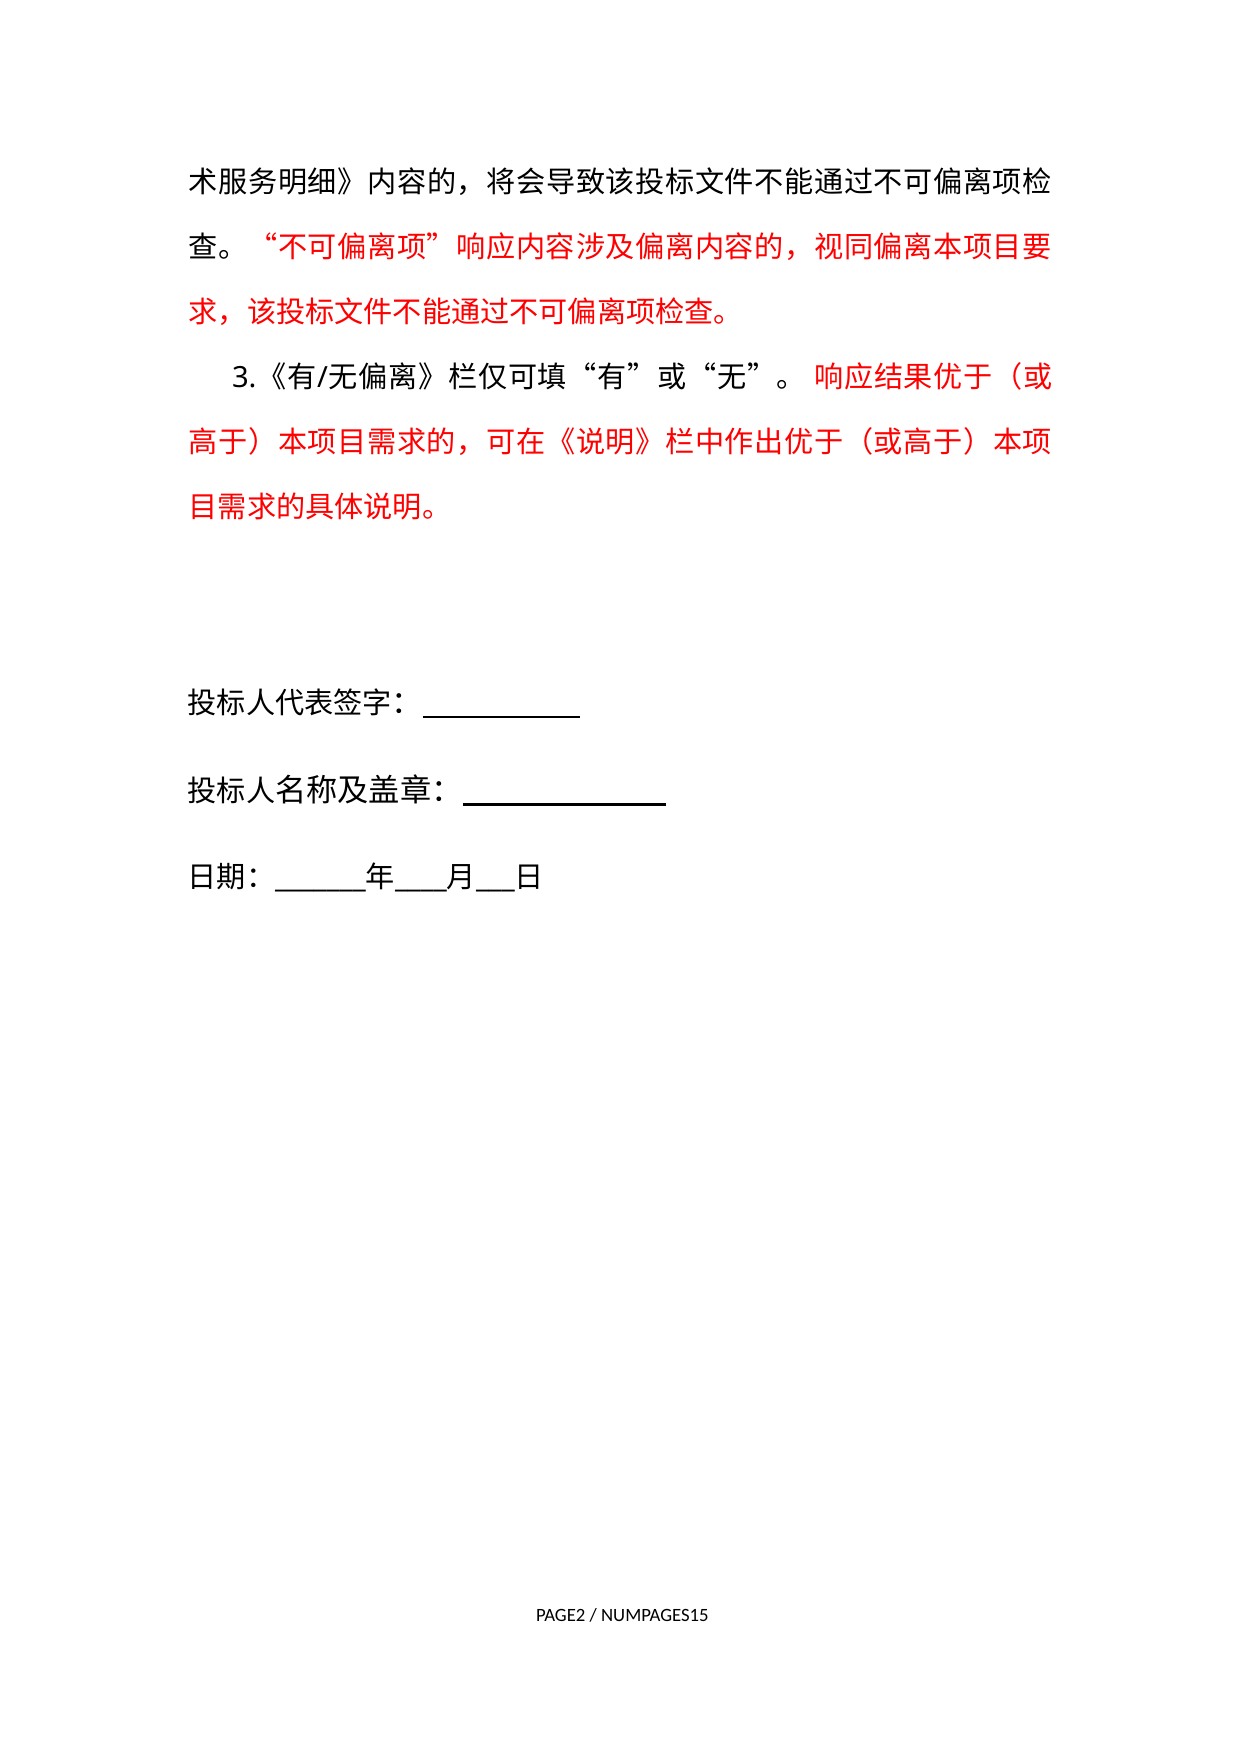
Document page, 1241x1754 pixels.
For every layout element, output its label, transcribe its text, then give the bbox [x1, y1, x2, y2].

text 日期：_______年____月___日 [187, 842, 1053, 907]
text 投标人名称及盖章： [187, 755, 1053, 820]
text 投标人代表签字： [187, 667, 1053, 732]
text 3.《有/无偏离》栏仅可填“有”或“无”。 响应结果优于（或高于）本项目需求的，可在《说明》栏中作出优于（或高于）本项目需求的具体说明。 [188, 342, 1053, 537]
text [188, 147, 1053, 342]
